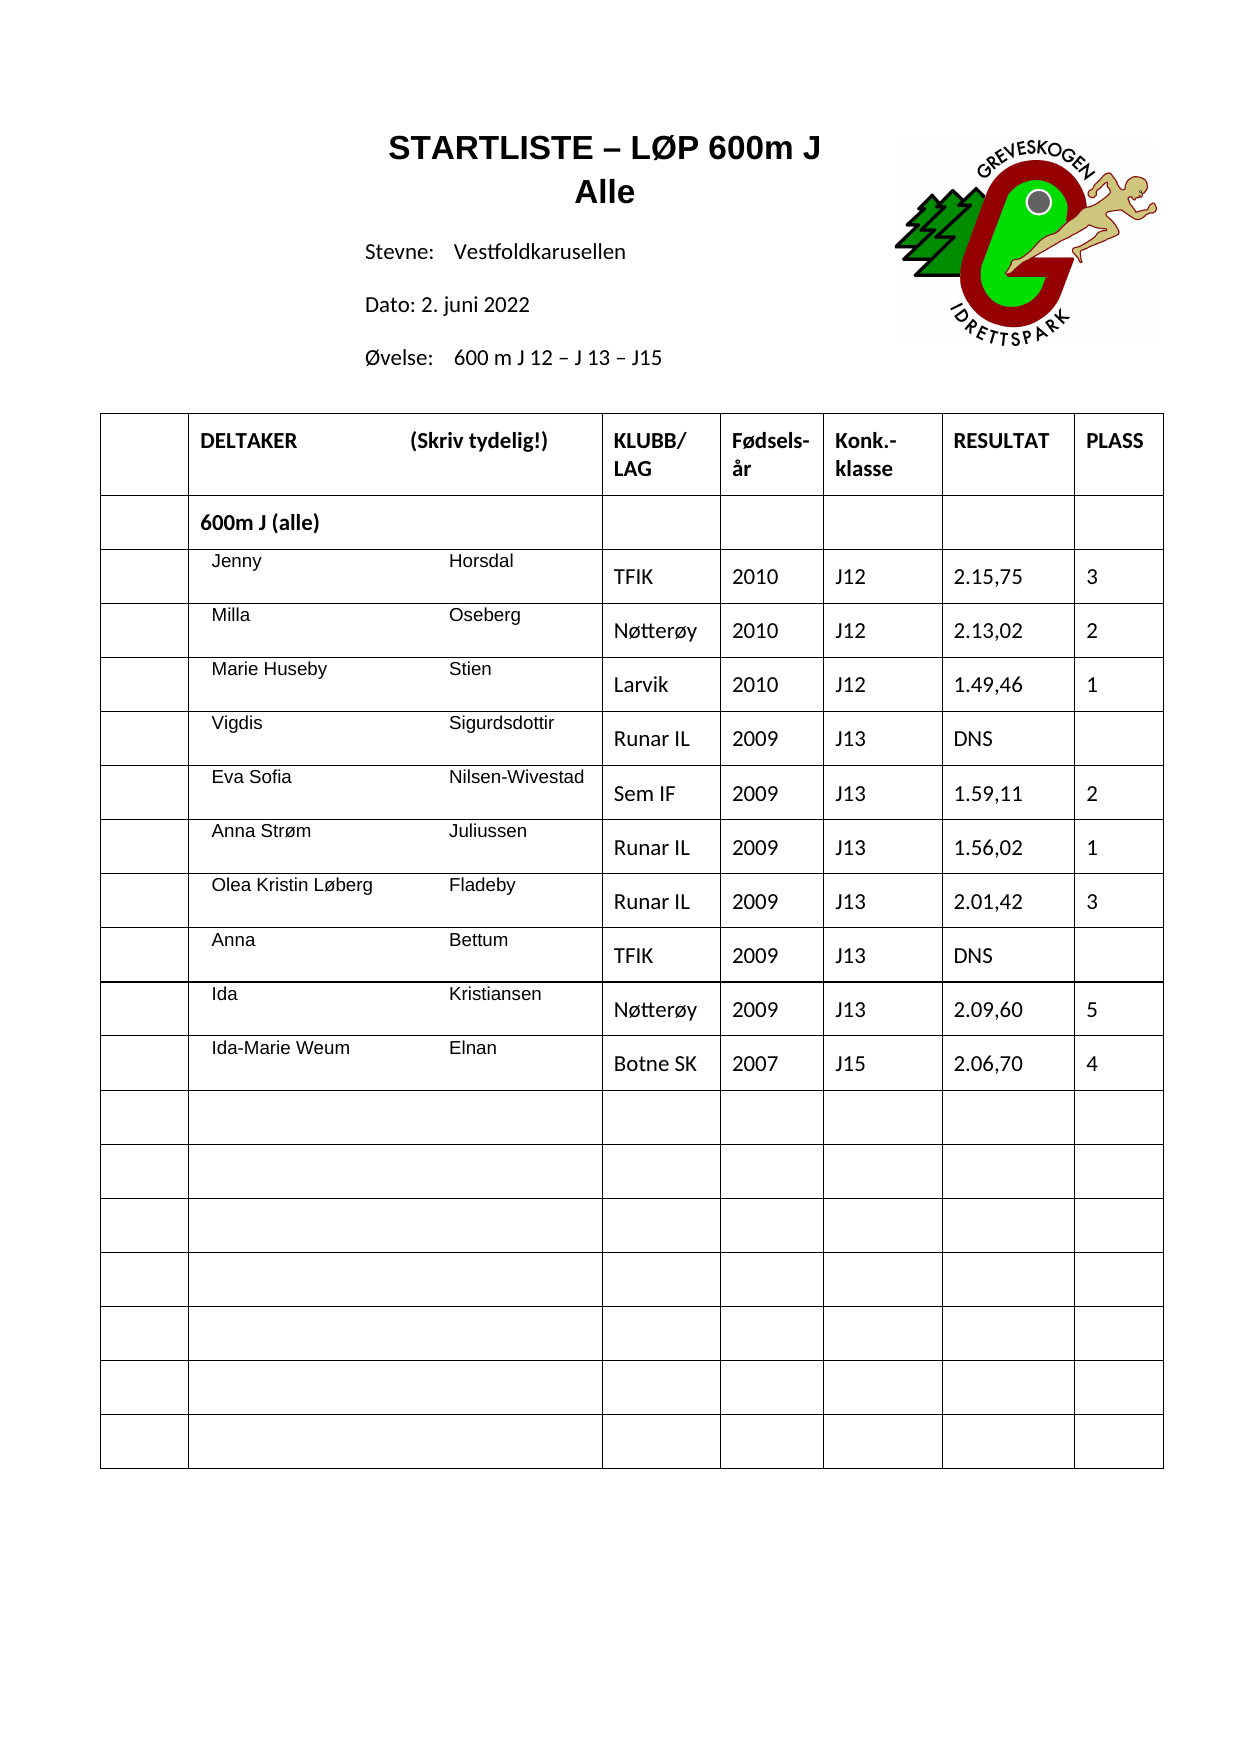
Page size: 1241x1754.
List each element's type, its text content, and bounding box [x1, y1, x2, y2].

table_cell 3 [1075, 550, 1163, 603]
table_cell J13 [824, 820, 942, 873]
table_cell [101, 604, 188, 657]
table_cell DNS [943, 712, 1074, 765]
picture [894, 140, 1158, 346]
table_cell [943, 1091, 1074, 1143]
table_cell [101, 1361, 188, 1414]
table_cell J13 [824, 766, 942, 819]
table_cell [101, 658, 188, 711]
table_cell J12 [824, 604, 942, 657]
table_cell 4 [1075, 1036, 1163, 1089]
table_cell [721, 1361, 823, 1414]
table_cell [824, 1307, 942, 1360]
table_cell [1075, 928, 1163, 981]
table_cell [721, 1091, 823, 1143]
table_cell [189, 1199, 602, 1252]
table_cell [943, 1199, 1074, 1252]
table_cell [824, 1415, 942, 1468]
table_cell [189, 1361, 602, 1414]
table_cell [603, 1415, 720, 1468]
table_cell [824, 1145, 942, 1198]
table_cell [824, 1199, 942, 1252]
table_cell [189, 1415, 602, 1468]
table_cell 1 [1075, 658, 1163, 711]
table_cell [721, 1307, 823, 1360]
table_cell 2010 [721, 658, 823, 711]
table_header [101, 414, 188, 495]
table_cell [721, 1253, 823, 1306]
table_cell [603, 1253, 720, 1306]
table_cell 2009 [721, 983, 823, 1035]
table_cell [721, 1415, 823, 1468]
table_cell TFIK [603, 928, 720, 981]
table_cell Runar IL [603, 874, 720, 927]
table_cell 1.59,11 [943, 766, 1074, 819]
table_cell [189, 928, 602, 981]
table_cell 2.01,42 [943, 874, 1074, 927]
table_cell 2 [1075, 766, 1163, 819]
table_cell [189, 983, 602, 1035]
table_cell [101, 1091, 188, 1143]
table_cell 2 [1075, 604, 1163, 657]
table_cell J13 [824, 928, 942, 981]
table_header KLUBB/ LAG [603, 414, 720, 495]
table_cell [1075, 1199, 1163, 1252]
table_cell [943, 1145, 1074, 1198]
table_cell Runar IL [603, 712, 720, 765]
table_cell 1.56,02 [943, 820, 1074, 873]
table_cell [943, 1415, 1074, 1468]
table_cell 2009 [721, 820, 823, 873]
table_cell 1 [1075, 820, 1163, 873]
table_cell Sem IF [603, 766, 720, 819]
table_cell [1075, 712, 1163, 765]
table_cell [101, 1307, 188, 1360]
table_cell [824, 1361, 942, 1414]
table_cell 2.09,60 [943, 983, 1074, 1035]
table_cell [101, 1199, 188, 1252]
table_cell J12 [824, 550, 942, 603]
table_cell [101, 766, 188, 819]
table_cell [189, 1036, 602, 1089]
table_cell [603, 496, 720, 549]
table_cell [603, 1307, 720, 1360]
table_cell [101, 928, 188, 981]
table_cell J15 [824, 1036, 942, 1089]
table_cell Botne SK [603, 1036, 720, 1089]
table_cell 2009 [721, 712, 823, 765]
table_cell [1075, 1307, 1163, 1360]
table_cell J12 [824, 658, 942, 711]
table_header Fødsels- år [721, 414, 823, 495]
table_cell [603, 1361, 720, 1414]
table_cell 2007 [721, 1036, 823, 1089]
table_header Konk.- klasse [824, 414, 942, 495]
table_cell [189, 874, 602, 927]
table_cell [721, 1199, 823, 1252]
table_cell [189, 820, 602, 873]
table_cell [101, 820, 188, 873]
table_cell [603, 1091, 720, 1143]
table_cell [189, 658, 602, 711]
table_cell [1075, 1091, 1163, 1143]
table_cell [189, 766, 602, 819]
table_cell 3 [1075, 874, 1163, 927]
table_cell [189, 1307, 602, 1360]
table_cell 2010 [721, 604, 823, 657]
table_cell [1075, 496, 1163, 549]
table_cell [101, 550, 188, 603]
table_cell [824, 496, 942, 549]
table_cell [721, 496, 823, 549]
table_header RESULTAT [943, 414, 1074, 495]
table_cell [189, 712, 602, 765]
table_cell Larvik [603, 658, 720, 711]
table_cell [101, 1036, 188, 1089]
table_cell Nøtterøy [603, 604, 720, 657]
table_cell [824, 1091, 942, 1143]
table_cell 2.15,75 [943, 550, 1074, 603]
table_cell [189, 550, 602, 603]
table_cell [943, 496, 1074, 549]
table_cell [101, 712, 188, 765]
table_cell Nøtterøy [603, 983, 720, 1035]
table_cell 2.13,02 [943, 604, 1074, 657]
table_cell DNS [943, 928, 1074, 981]
table_header PLASS [1075, 414, 1163, 495]
table_cell 600m J (alle) [189, 496, 602, 549]
table_cell [101, 1415, 188, 1468]
table_cell 2.06,70 [943, 1036, 1074, 1089]
table_cell [101, 1145, 188, 1198]
table_cell [943, 1361, 1074, 1414]
table_cell [101, 983, 188, 1035]
table_cell [603, 1199, 720, 1252]
table_cell [1075, 1253, 1163, 1306]
table_cell [101, 1253, 188, 1306]
table_cell [101, 496, 188, 549]
table_cell [189, 1253, 602, 1306]
table_cell [824, 1253, 942, 1306]
table_cell [943, 1307, 1074, 1360]
table_cell 2009 [721, 766, 823, 819]
table_cell Runar IL [603, 820, 720, 873]
table_cell TFIK [603, 550, 720, 603]
table_cell [721, 1145, 823, 1198]
table_cell J13 [824, 874, 942, 927]
table_cell [1075, 1145, 1163, 1198]
table_cell [101, 874, 188, 927]
table_cell [189, 604, 602, 657]
table_cell [1075, 1415, 1163, 1468]
table_header DELTAKER (Skriv tydelig!) [189, 414, 602, 495]
table_cell J13 [824, 983, 942, 1035]
table_cell 2009 [721, 928, 823, 981]
table_cell [1075, 1361, 1163, 1414]
table_cell [189, 1145, 602, 1198]
table_cell 1.49,46 [943, 658, 1074, 711]
table_cell [603, 1145, 720, 1198]
table_cell J13 [824, 712, 942, 765]
table_cell 2009 [721, 874, 823, 927]
table_cell 5 [1075, 983, 1163, 1035]
table_cell 2010 [721, 550, 823, 603]
table_cell [189, 1091, 602, 1143]
table_cell [943, 1253, 1074, 1306]
